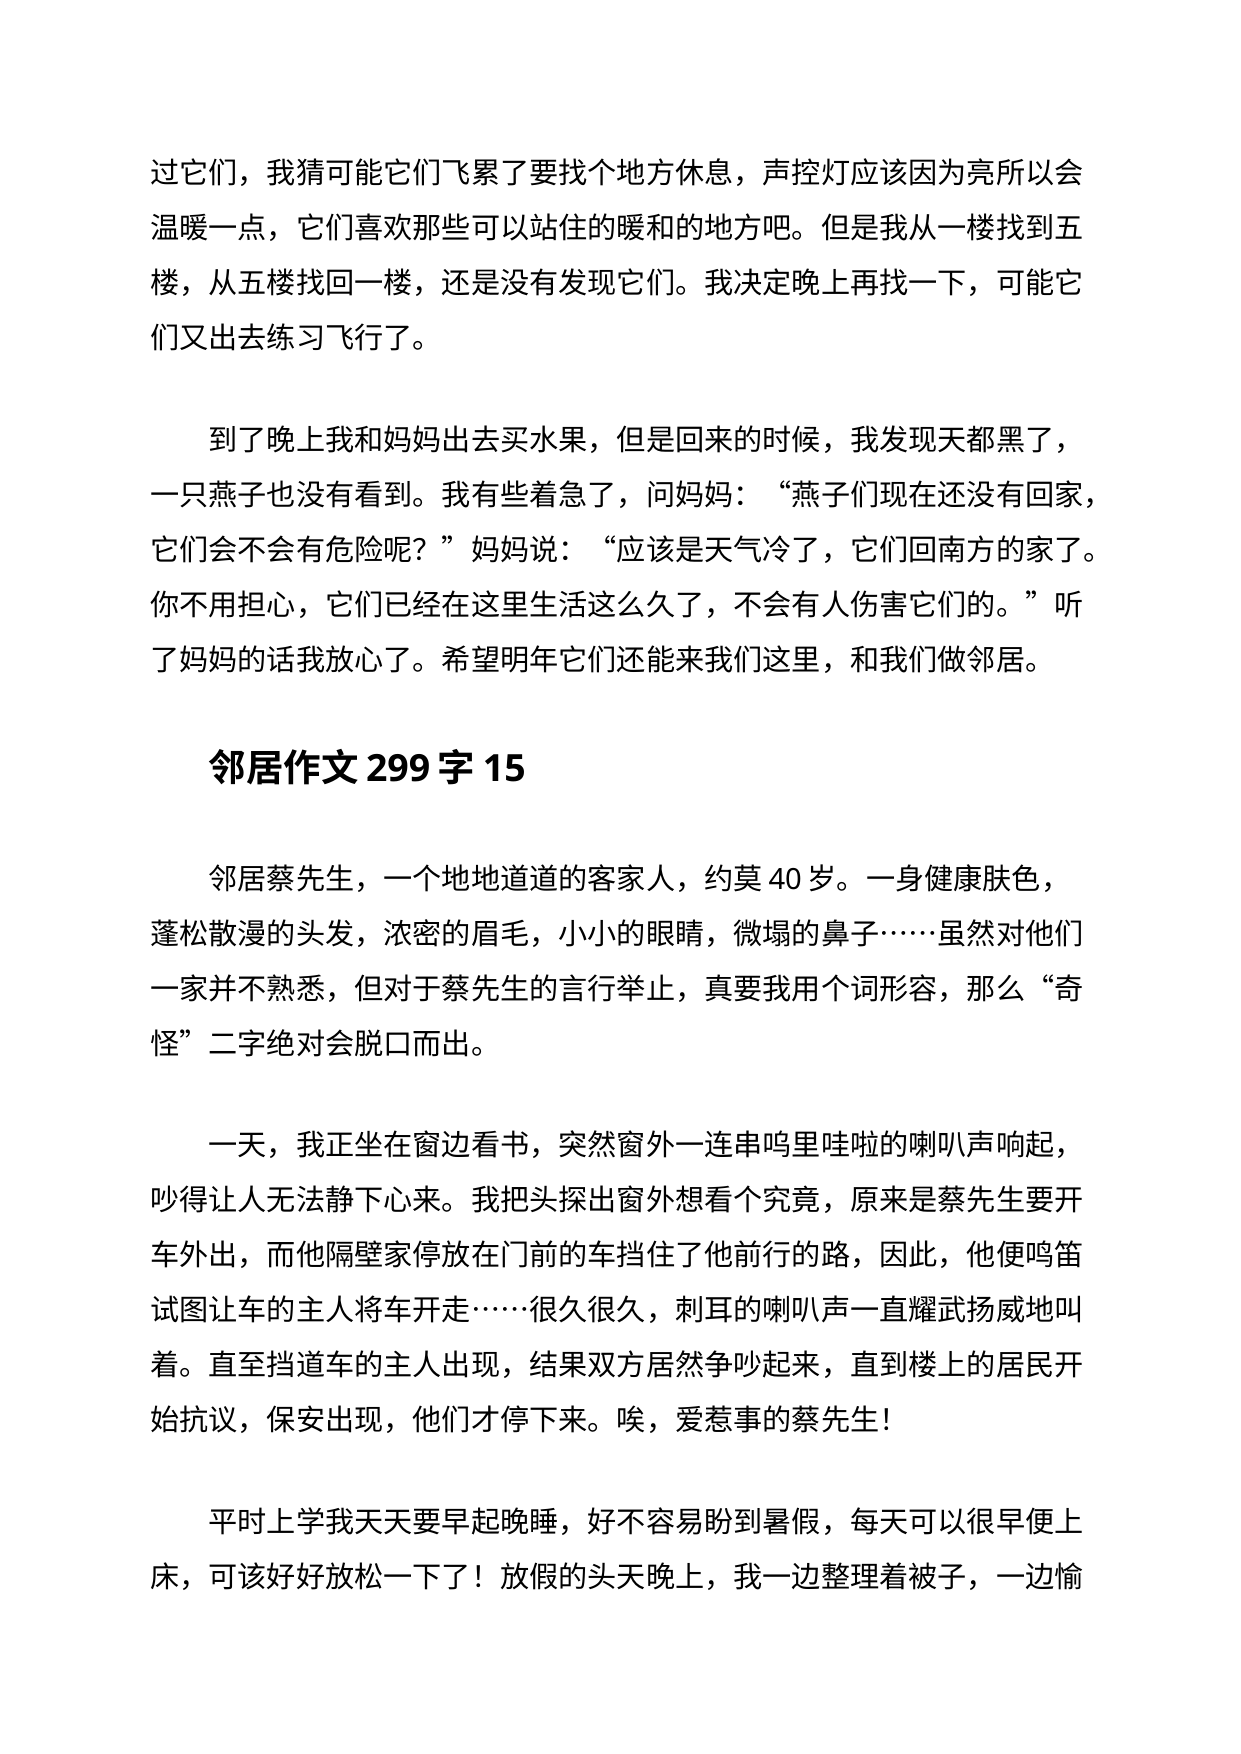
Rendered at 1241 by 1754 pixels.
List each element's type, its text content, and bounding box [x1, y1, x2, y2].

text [150, 150, 1090, 357]
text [150, 1498, 1090, 1595]
text 邻居作文299字15 [150, 738, 1090, 792]
text 到了晚上我和妈妈出去买水果，但是回来的时候，我发现天都黑了，一只燕子也没有看到。我有些着急了，问妈妈：“燕子们现在还没有回家，它们会不会有危险呢？”妈妈说：“应该是天气冷了，它们回南方的家了。你不用担心，它们已经在这里生活这么久了，不会有人伤害它们的。”听了妈妈的话我放心了。希望明年它们还能来我们这里，和我们做邻居。 [150, 416, 1090, 678]
text 一天，我正坐在窗边看书，突然窗外一连串呜里哇啦的喇叭声响起，吵得让人无法静下心来。我把头探出窗外想看个究竟，原来是蔡先生要开车外出，而他隔壁家停放在门前的车挡住了他前行的路，因此，他便鸣笛试图让车的主人将车开走……很久很久，刺耳的喇叭声一直耀武扬威地叫着。直至挡道车的主人出现，结果双方居然争吵起来，直到楼上的居民开始抗议，保安出现，他们才停下来。唉，爱惹事的蔡先生！ [150, 1122, 1090, 1439]
text 邻居蔡先生，一个地地道道的客家人，约莫40岁。一身健康肤色，蓬松散漫的头发，浓密的眉毛，小小的眼睛，微塌的鼻子……虽然对他们一家并不熟悉，但对于蔡先生的言行举止，真要我用个词形容，那么“奇怪”二字绝对会脱口而出。 [150, 855, 1090, 1062]
